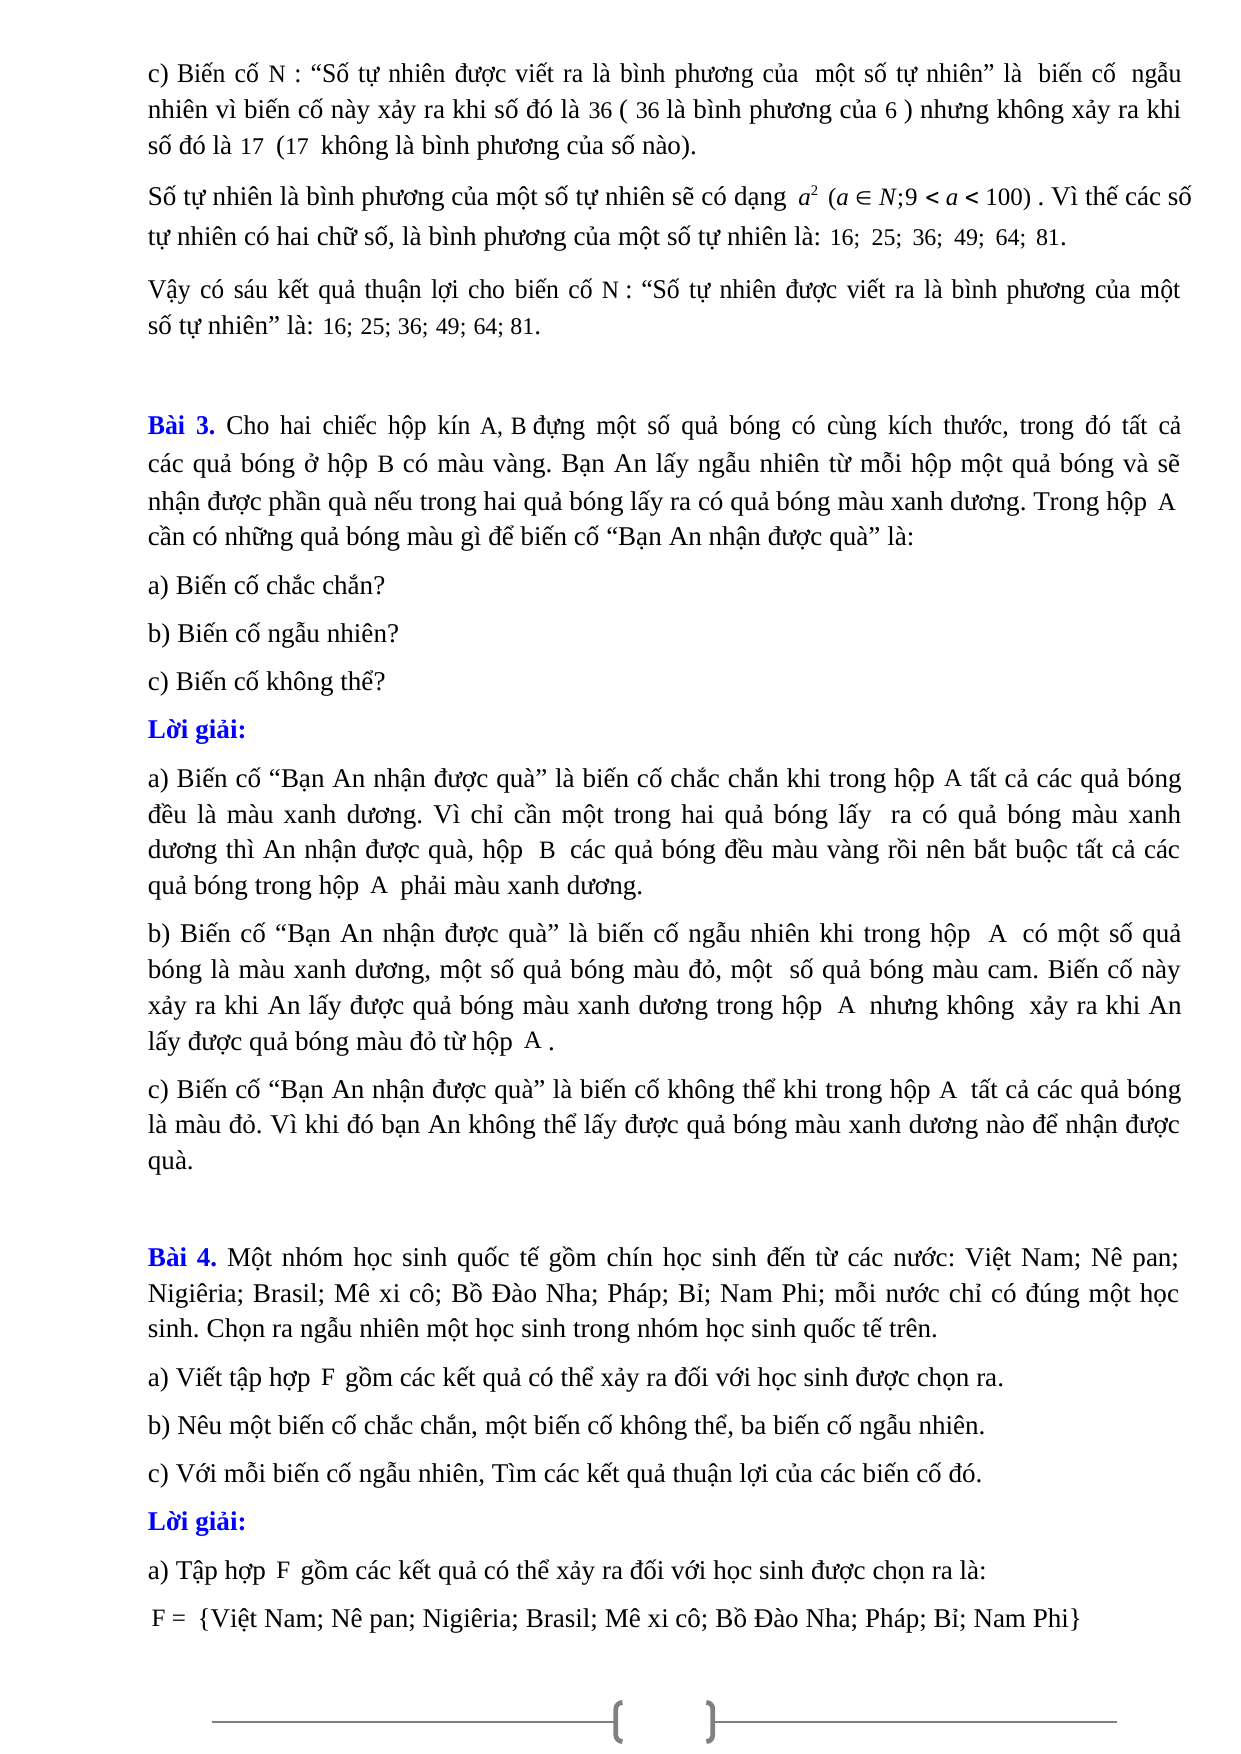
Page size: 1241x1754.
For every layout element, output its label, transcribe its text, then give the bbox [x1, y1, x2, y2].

text Bài 4. Một nhóm học sinh quốc tế gồm chín học sinh đến từ các nước: Việt Nam; Nê pan; Nigiêria; Brasil; Mê xi cô; Bồ Đào Nha; Pháp; Bỉ; Nam Phi; mỗi nước chỉ có đúng một học sinh. Chọn ra ngẫu nhiên một học sinh trong nhóm học sinh quốc tế trên. [148, 1241, 1181, 1344]
text a) Tập hợp F gồm các kết quả có thể xảy ra đối với học sinh được chọn ra là: [148, 1554, 1205, 1585]
text Bài 3. Cho hai chiếc hộp kín A, B đựng một số quả bóng có cùng kích thước, trong đó tất cả các quả bóng ở hộp B có màu vàng. Bạn An lấy ngẫu nhiên từ mỗi hộp một quả bóng và sẽ nhận được phần quà nếu trong hai quả bóng lấy ra có quả bóng màu xanh dương. Trong hộp A [148, 409, 1181, 516]
text tự nhiên có hai chữ số, là bình phương của một số tự nhiên là: 16; 25; 36; 49; 64; 81. [148, 220, 1205, 251]
subtitle Lời giải: [148, 713, 1205, 745]
text Số tự nhiên là bình phương của một số tự nhiên sẽ có dạng a2 (a  N;9  a  100) . Vì thế các số [148, 179, 1205, 211]
list Biến cố N : “Số tự nhiên được viết ra là bình phương của một số tự nhiên” là biến cố ngẫu nhiên vì biến cố này xảy ra khi số đó là 36 ( 36 là bình phương của 6 ) nhưng không xảy ra khi số đó là 17 (17 không là bình phương của số nào). [148, 57, 1181, 160]
list Biến cố “Bạn An nhận được quà” là biến cố ngẫu nhiên khi trong hộp A có một số quả bóng là màu xanh dương, một số quả bóng màu đỏ, một số quả bóng màu cam. Biến cố này xảy ra khi An lấy được quả bóng màu xanh dương trong hộp A nhưng không xảy ra khi An lấy được quả bóng màu đỏ từ hộp A . [148, 917, 1182, 1056]
list Biến cố không thể? [148, 665, 1205, 696]
list Biến cố chắc chắn? [148, 569, 1205, 600]
list Viết tập hợp F gồm các kết quả có thể xảy ra đối với học sinh được chọn ra. [148, 1361, 1205, 1392]
text F = {Việt Nam; Nê pan; Nigiêria; Brasil; Mê xi cô; Bồ Đào Nha; Pháp; Bỉ; Nam Phi} [151, 1602, 1205, 1633]
text cần có những quả bóng màu gì để biến cố “Bạn An nhận được quà” là: [148, 522, 1205, 551]
subtitle Lời giải: [148, 1506, 1205, 1537]
list Với mỗi biến cố ngẫu nhiên, Tìm các kết quả thuận lợi của các biến cố đó. [148, 1457, 1205, 1488]
text Vậy có sáu kết quả thuận lợi cho biến cố N : “Số tự nhiên được viết ra là bình phương của một số tự nhiên” là: 16; 25; 36; 49; 64; 81. [148, 273, 1181, 340]
list Biến cố ngẫu nhiên? [148, 617, 1205, 648]
list Nêu một biến cố chắc chắn, một biến cố không thể, ba biến cố ngẫu nhiên. [148, 1409, 1205, 1440]
list Biến cố “Bạn An nhận được quà” là biến cố không thể khi trong hộp A tất cả các quả bóng là màu đỏ. Vì khi đó bạn An không thể lấy được quả bóng màu xanh dương nào để nhận được quà. [148, 1073, 1181, 1176]
list Biến cố “Bạn An nhận được quà” là biến cố chắc chắn khi trong hộp A tất cả các quả bóng đều là màu xanh dương. Vì chỉ cần một trong hai quả bóng lấy ra có quả bóng màu xanh dương thì An nhận được quà, hộp B các quả bóng đều màu vàng rồi nên bắt buộc tất cả các quả bóng trong hộp A phải màu xanh dương. [148, 762, 1182, 900]
